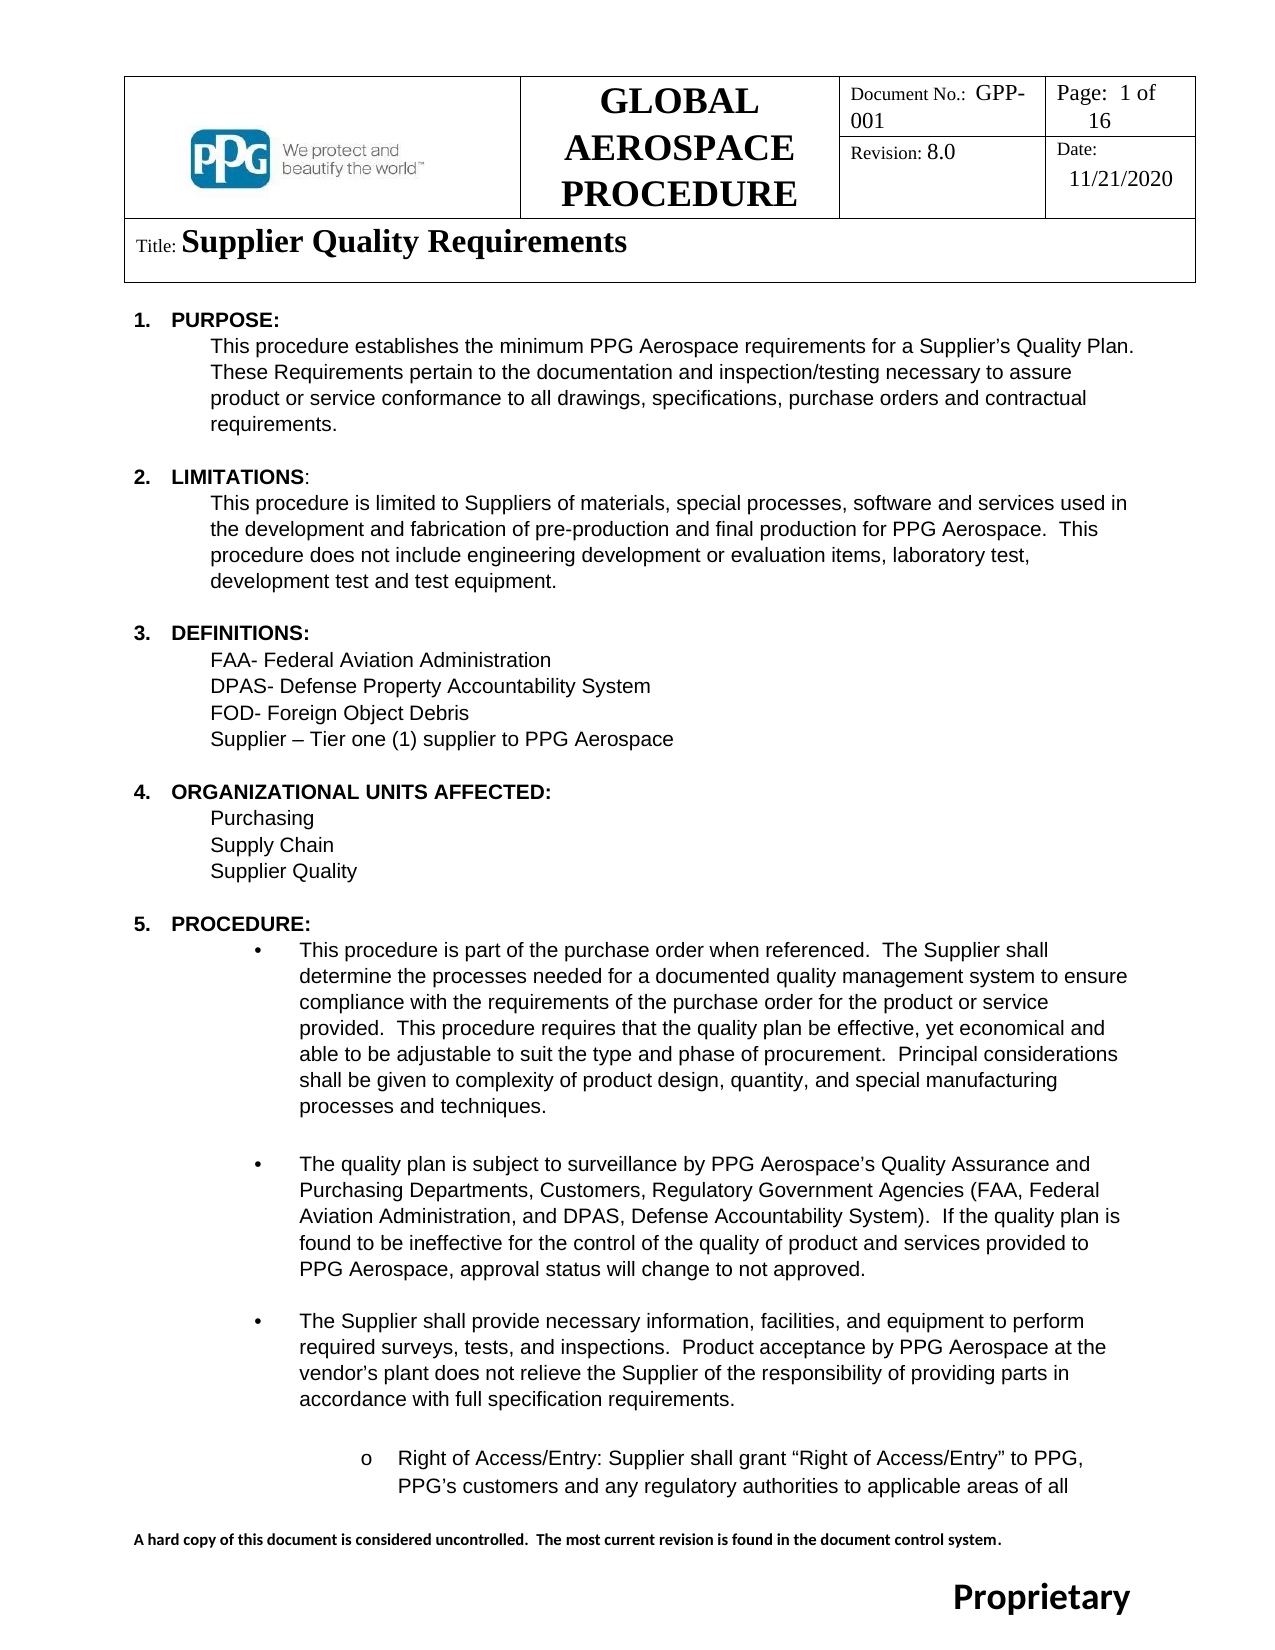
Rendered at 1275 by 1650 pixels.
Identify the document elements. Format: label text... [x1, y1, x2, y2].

list LIMITATIONS: [133, 464, 1158, 488]
list DEFINITIONS: [133, 621, 1158, 645]
text This procedure is limited to Suppliers of materials, special processes, software and services used in the development and fabrication of pre-production and final production for PPG Aerospace. This procedure does not include engineering development or evaluation items, laboratory test, development test and test equipment. [210, 491, 1139, 593]
list PURPOSE: [133, 308, 1158, 332]
text This procedure establishes the minimum PPG Aerospace requirements for a Supplier’s Quality Plan. These Requirements pertain to the documentation and inspection/testing necessary to assure product or service conformance to all drawings, specifications, purchase orders and contractual requirements. [210, 334, 1139, 436]
text FOD- Foreign Object Debris [210, 701, 1139, 724]
text Supplier – Tier one (1) supplier to PPG Aerospace [210, 727, 1139, 751]
list ORGANIZATIONAL UNITS AFFECTED: [133, 780, 1158, 804]
text FAA- Federal Aviation Administration [210, 647, 1139, 671]
text Supplier Quality [210, 859, 1139, 883]
list This procedure is part of the purchase order when referenced. The Supplier shall determine the processes needed for a documented quality management system to ensure compliance with the requirements of the purchase order for the product or service provided. This procedure requires that the quality plan be effective, yet economical and able to be adjustable to suit the type and phase of procurement. Principal considerations shall be given to complexity of product design, quantity, and special manufacturing processes and techniques. [254, 938, 1139, 1118]
text Supply Chain [210, 833, 1139, 857]
list The Supplier shall provide necessary information, facilities, and equipment to perform required surveys, tests, and inspections. Product acceptance by PPG Aerospace at the vendor’s plant does not relieve the Supplier of the responsibility of providing parts in accordance with full specification requirements. [254, 1309, 1139, 1411]
text Purchasing [210, 806, 1139, 830]
list The quality plan is subject to surveillance by PPG Aerospace’s Quality Assurance and Purchasing Departments, Customers, Regulatory Government Agencies (FAA, Federal Aviation Administration, and DPAS, Defense Accountability System). If the quality plan is found to be ineffective for the control of the quality of product and services provided to PPG Aerospace, approval status will change to not approved. [254, 1152, 1139, 1280]
list PROCEDURE: [133, 912, 1158, 936]
text DPAS- Defense Property Accountability System [210, 674, 1139, 698]
picture [160, 100, 446, 217]
